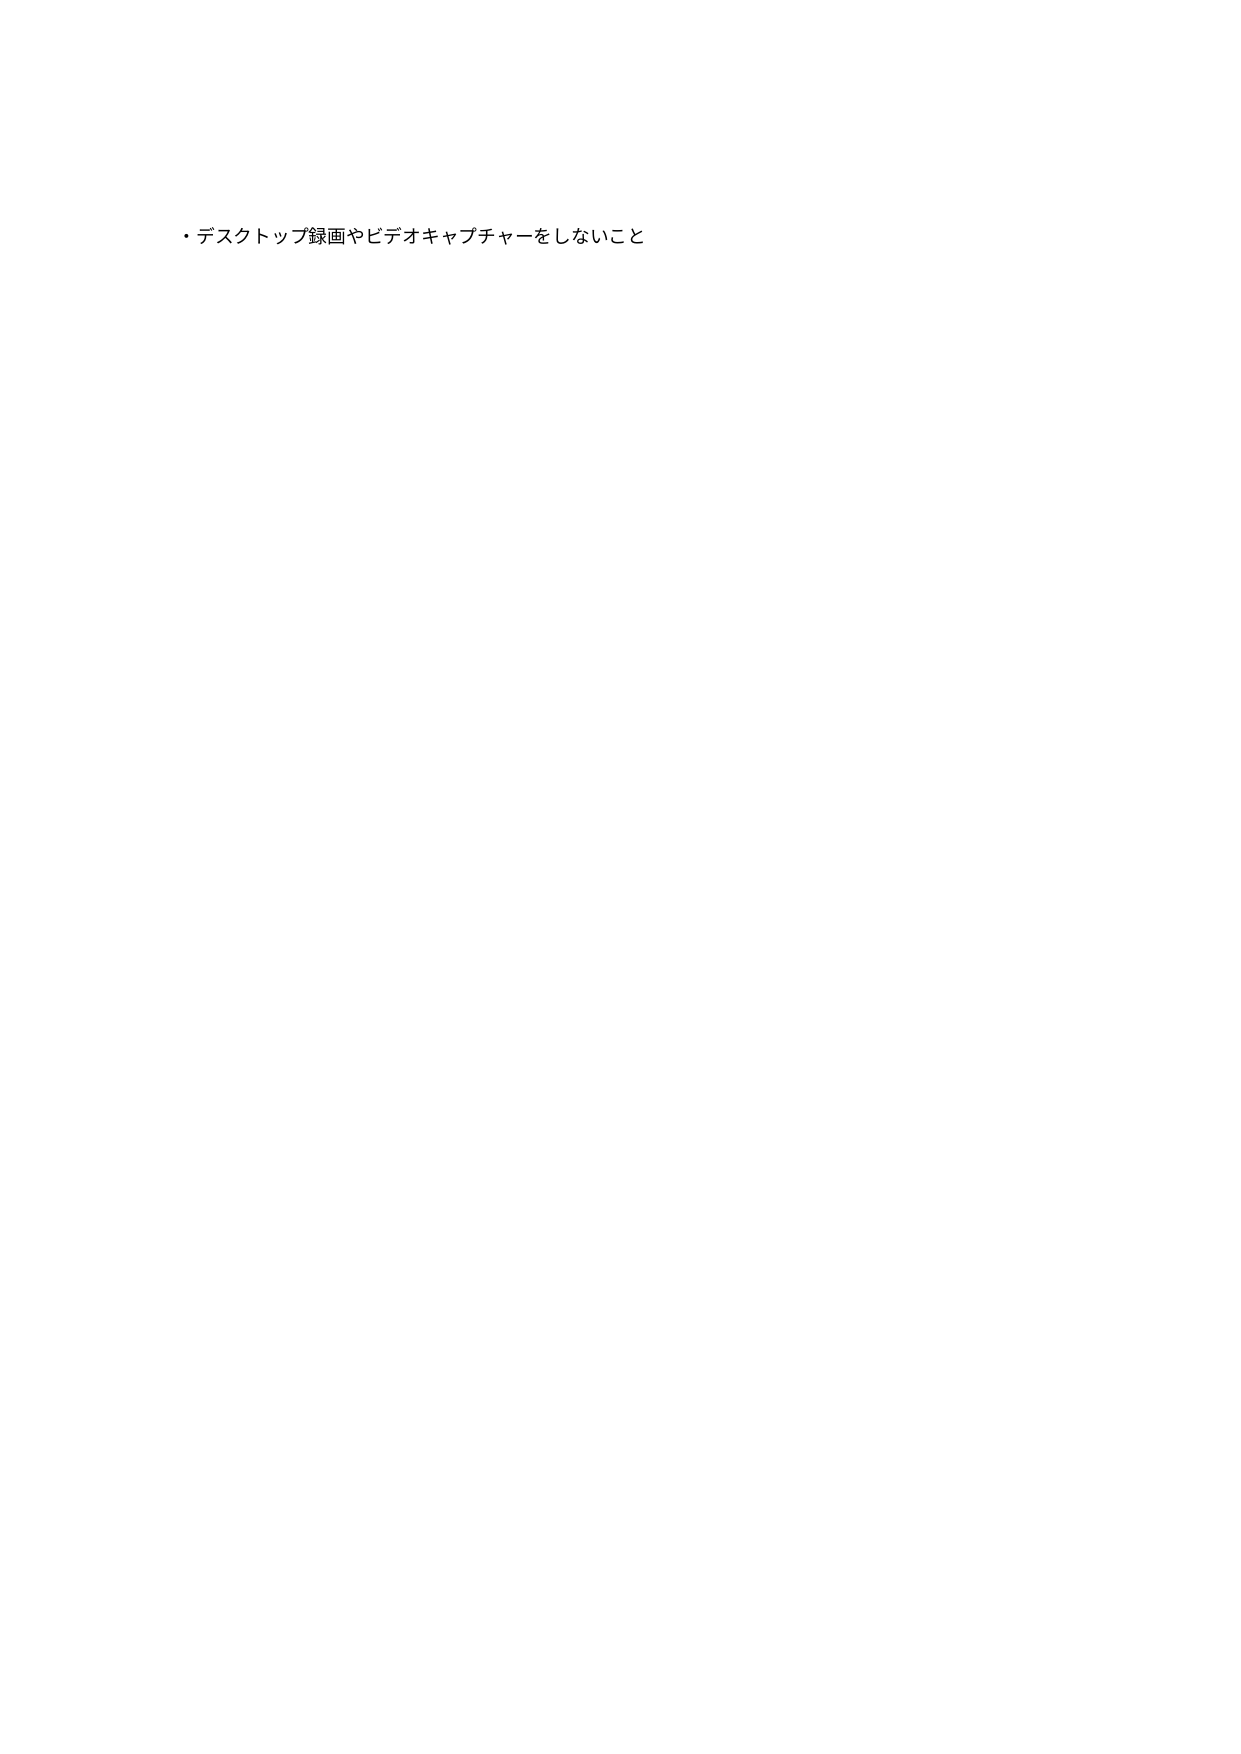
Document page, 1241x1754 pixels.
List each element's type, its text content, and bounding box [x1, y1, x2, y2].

text ・デスクトップ録画やビデオキャプチャーをしないこと [177, 217, 1063, 292]
